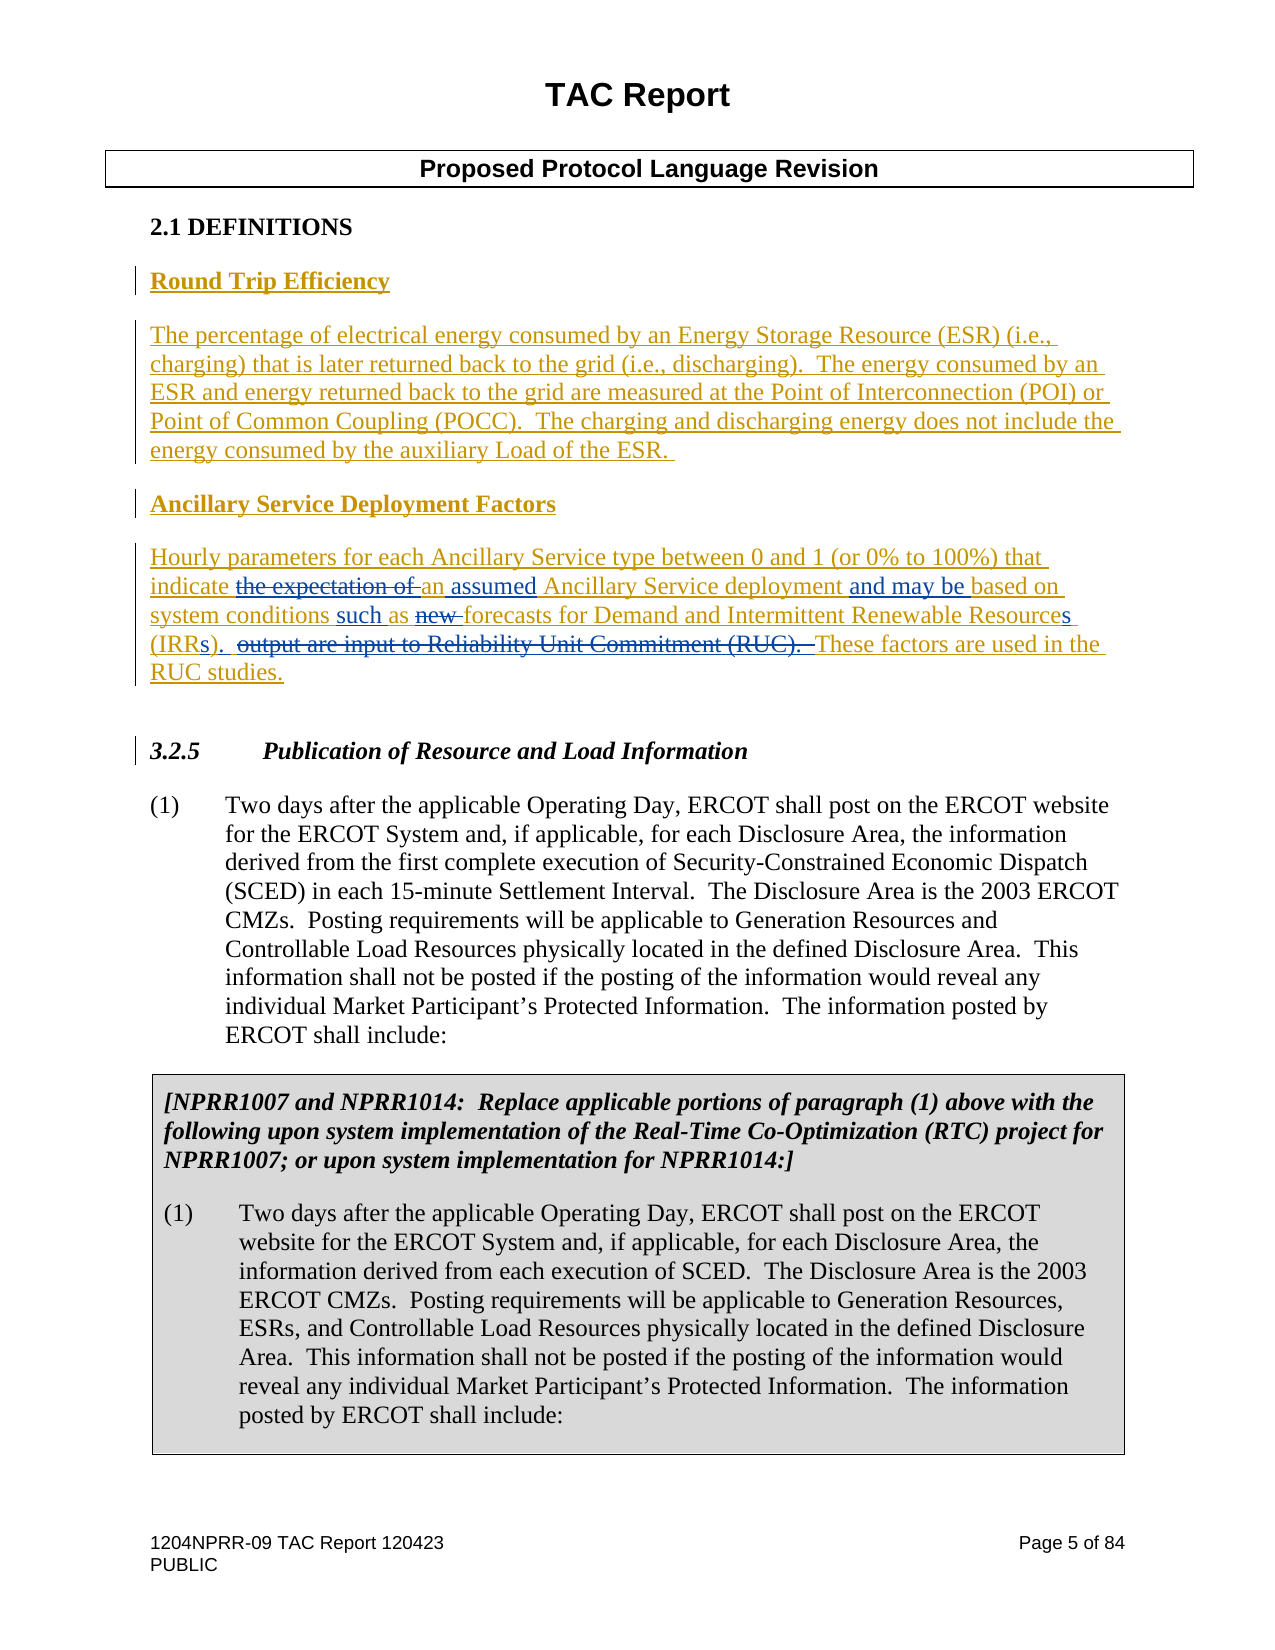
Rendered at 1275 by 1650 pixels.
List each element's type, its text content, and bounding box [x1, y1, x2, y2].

subtitle 2.1 DEFINITIONS [150, 212, 1125, 241]
table_header [NPRR1007 and NPRR1014: Replace applicable portions of paragraph (1) above with the following upon system implementation of the Real-Time Co-Optimization (RTC) project for NPRR1007; or upon system implementation for NPRR1014:] (1) Two days after the applicable Operating Day, ERCOT shall post on the ERCOT website for the ERCOT System and, if applicable, for each Disclosure Area, the information derived from each execution of SCED. The Disclosure Area is the 2003 ERCOT CMZs. Posting requirements will be applicable to Generation Resources, ESRs, and Controllable Load Resources physically located in the defined Disclosure Area. This information shall not be posted if the posting of the information would reveal any individual Market Participant’s Protected Information. The information posted by ERCOT shall include: [153, 1075, 1124, 1453]
text (1) Two days after the applicable Operating Day, ERCOT shall post on the ERCOT website for the ERCOT System and, if applicable, for each Disclosure Area, the information derived from the first complete execution of Security-Constrained Economic Dispatch (SCED) in each 15-minute Settlement Interval. The Disclosure Area is the 2003 ERCOT CMZs. Posting requirements will be applicable to Generation Resources and Controllable Load Resources physically located in the defined Disclosure Area. This information shall not be posted if the posting of the information would reveal any individual Market Participant’s Protected Information. The information posted by ERCOT shall include: [150, 790, 1125, 1049]
table_header Proposed Protocol Language Revision [106, 151, 1193, 186]
text 3.2.5 Publication of Resource and Load Information [150, 736, 1125, 765]
